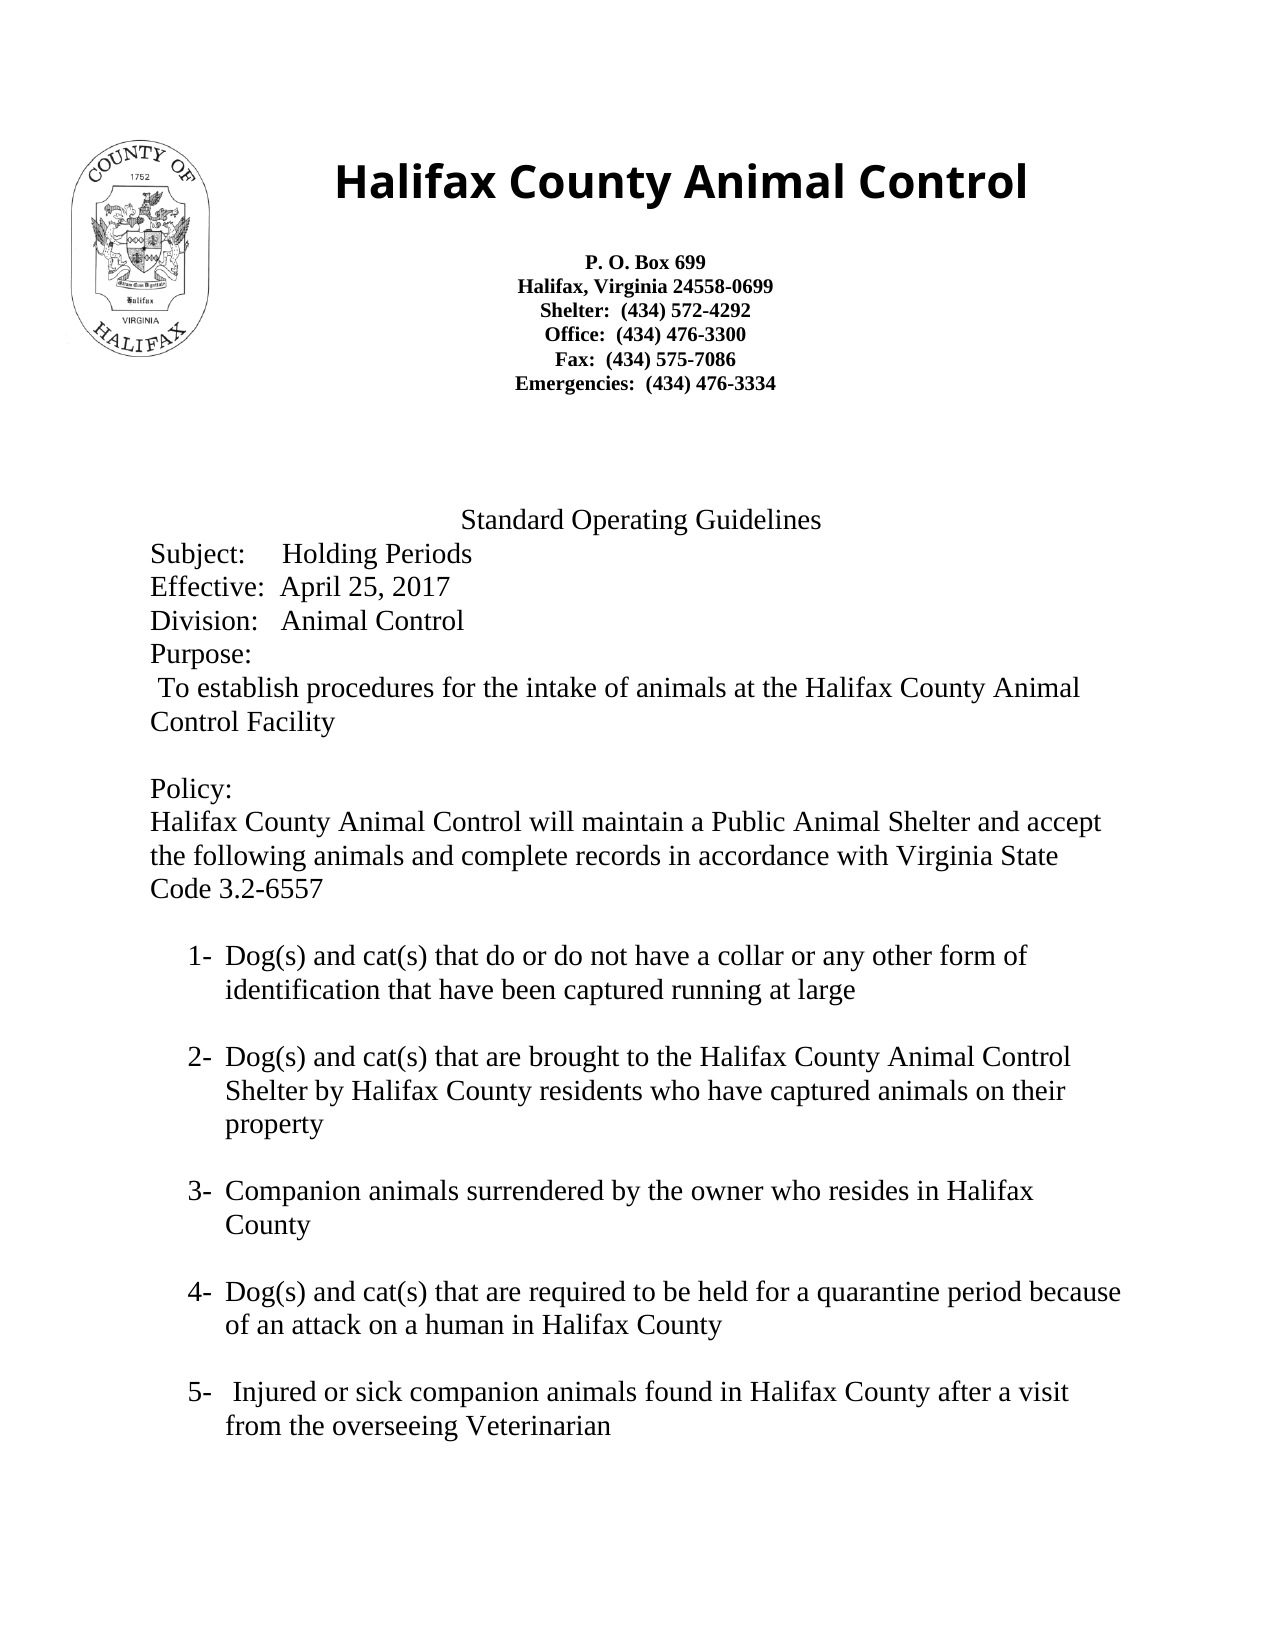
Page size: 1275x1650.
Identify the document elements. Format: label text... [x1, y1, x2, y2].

list Dog(s) and cat(s) that are brought to the Halifax County Animal Control Shelter by Halifax County residents who have captured animals on their property [187, 1039, 1125, 1140]
list Injured or sick companion animals found in Halifax County after a visit from the overseeing Veterinarian [187, 1374, 1125, 1442]
text Shelter: (434) 572-4292 [453, 298, 838, 322]
picture [65, 135, 216, 363]
text Subject: Holding Periods [150, 536, 1125, 569]
text Standard Operating Guidelines [150, 502, 1125, 536]
text Emergencies: (434) 476-3334 [453, 371, 838, 394]
text Halifax, Virginia 24558-0699 [453, 274, 838, 298]
list Dog(s) and cat(s) that do or do not have a collar or any other form of identification that have been captured running at large [187, 938, 1125, 1006]
text Office: (434) 476-3300 [453, 322, 838, 346]
text Fax: (434) 575-7086 [453, 346, 838, 371]
text Division: Animal Control [150, 603, 1125, 637]
text Effective: April 25, 2017 [150, 569, 1125, 603]
text P. O. Box 699 [453, 250, 838, 274]
text Policy: [150, 771, 1125, 804]
text To establish procedures for the intake of animals at the Halifax County Animal Control Facility [150, 670, 1125, 737]
text Halifax County Animal Control [216, 150, 1125, 212]
list Companion animals surrendered by the owner who resides in Halifax County [187, 1173, 1125, 1240]
text Halifax County Animal Control will maintain a Public Animal Shelter and accept the following animals and complete records in accordance with Virginia State Code 3.2-6557 [150, 804, 1125, 905]
text Purpose: [150, 637, 1125, 670]
list Dog(s) and cat(s) that are required to be held for a quarantine period because of an attack on a human in Halifax County [187, 1274, 1125, 1341]
